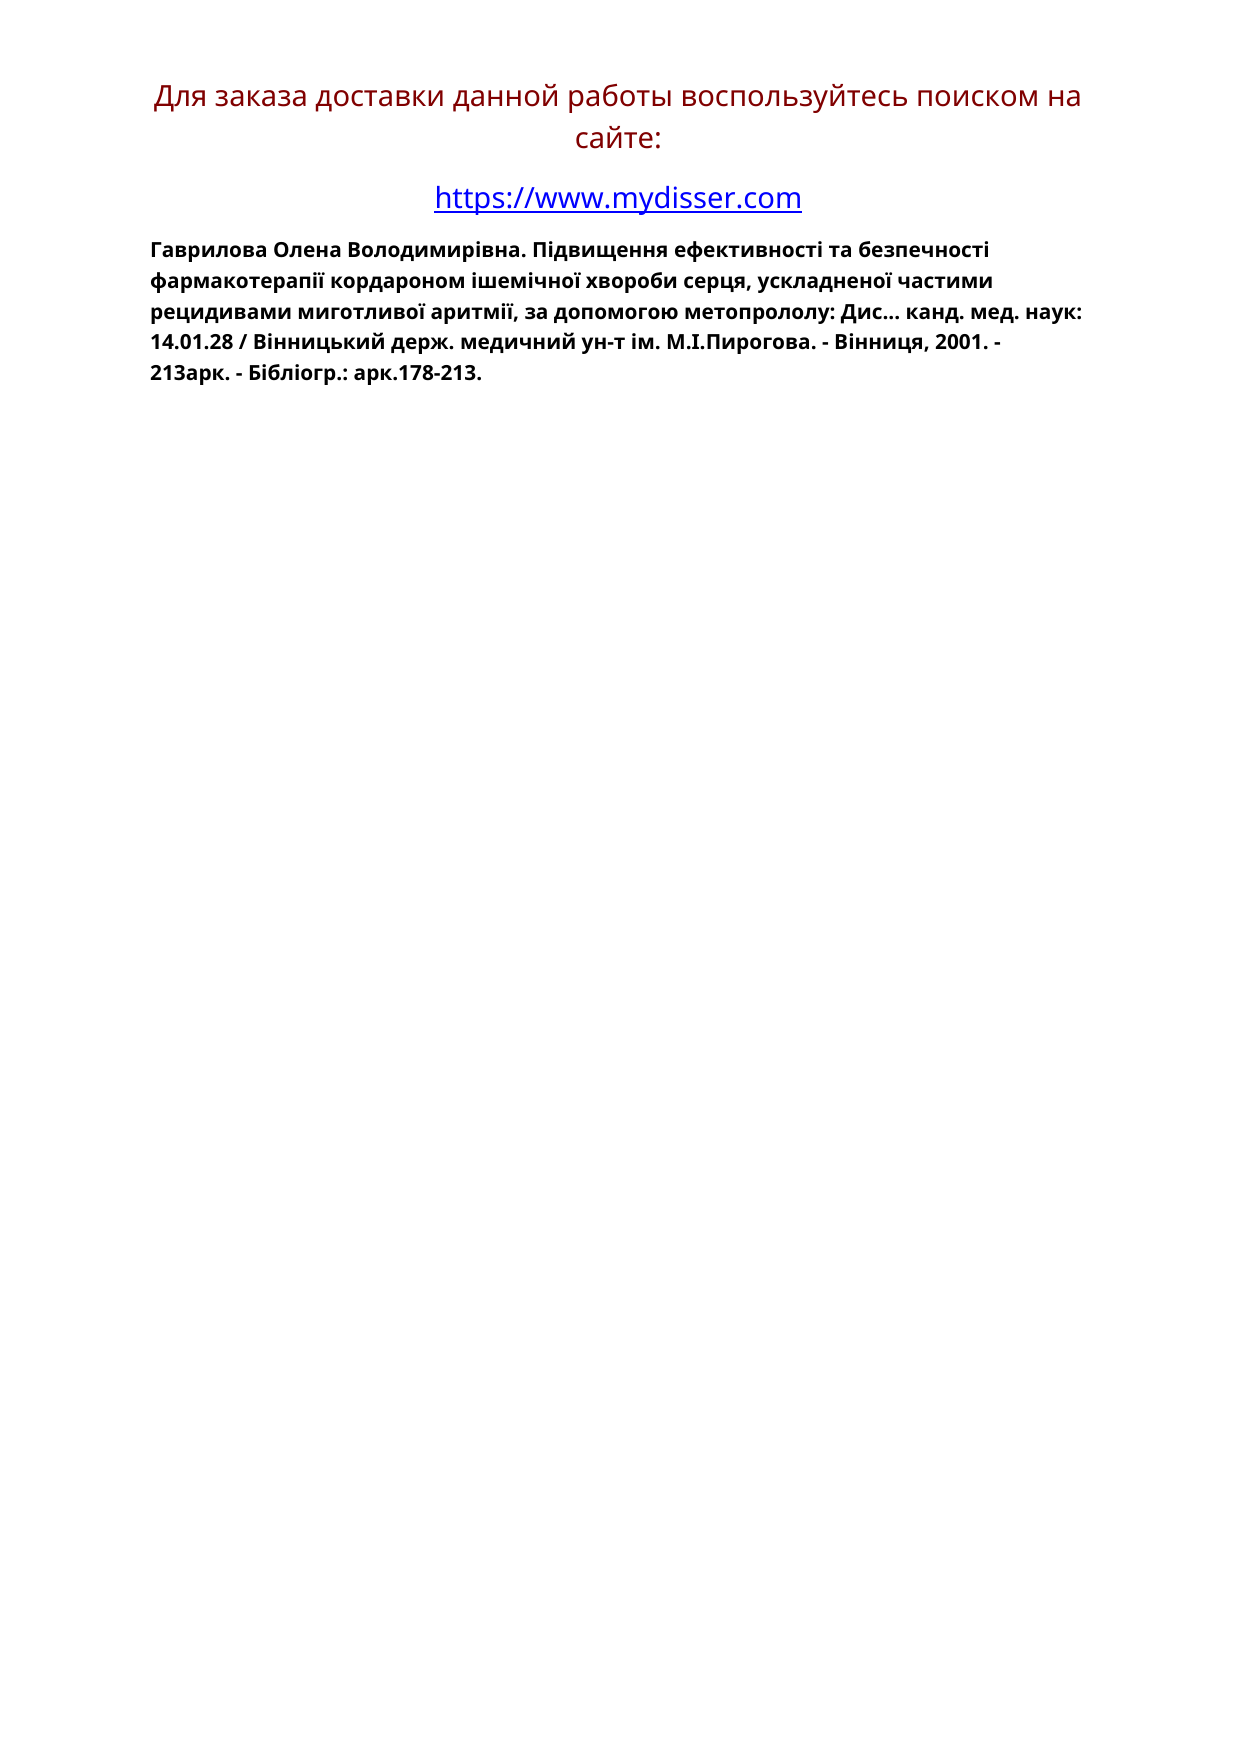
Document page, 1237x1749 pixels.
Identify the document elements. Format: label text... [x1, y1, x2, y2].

text Гаврилова Олена Володимирівна. Підвищення ефективності та безпечності фармакотерапії кордароном ішемічної хвороби серця, ускладненої частими рецидивами миготливої аритмії, за допомогою метопрололу: Дис... канд. мед. наук: 14.01.28 / Вінницький держ. медичний ун-т ім. М.І.Пирогова. - Вінниця, 2001. - 213арк. - Бібліогр.: арк.178-213. [150, 236, 1086, 386]
